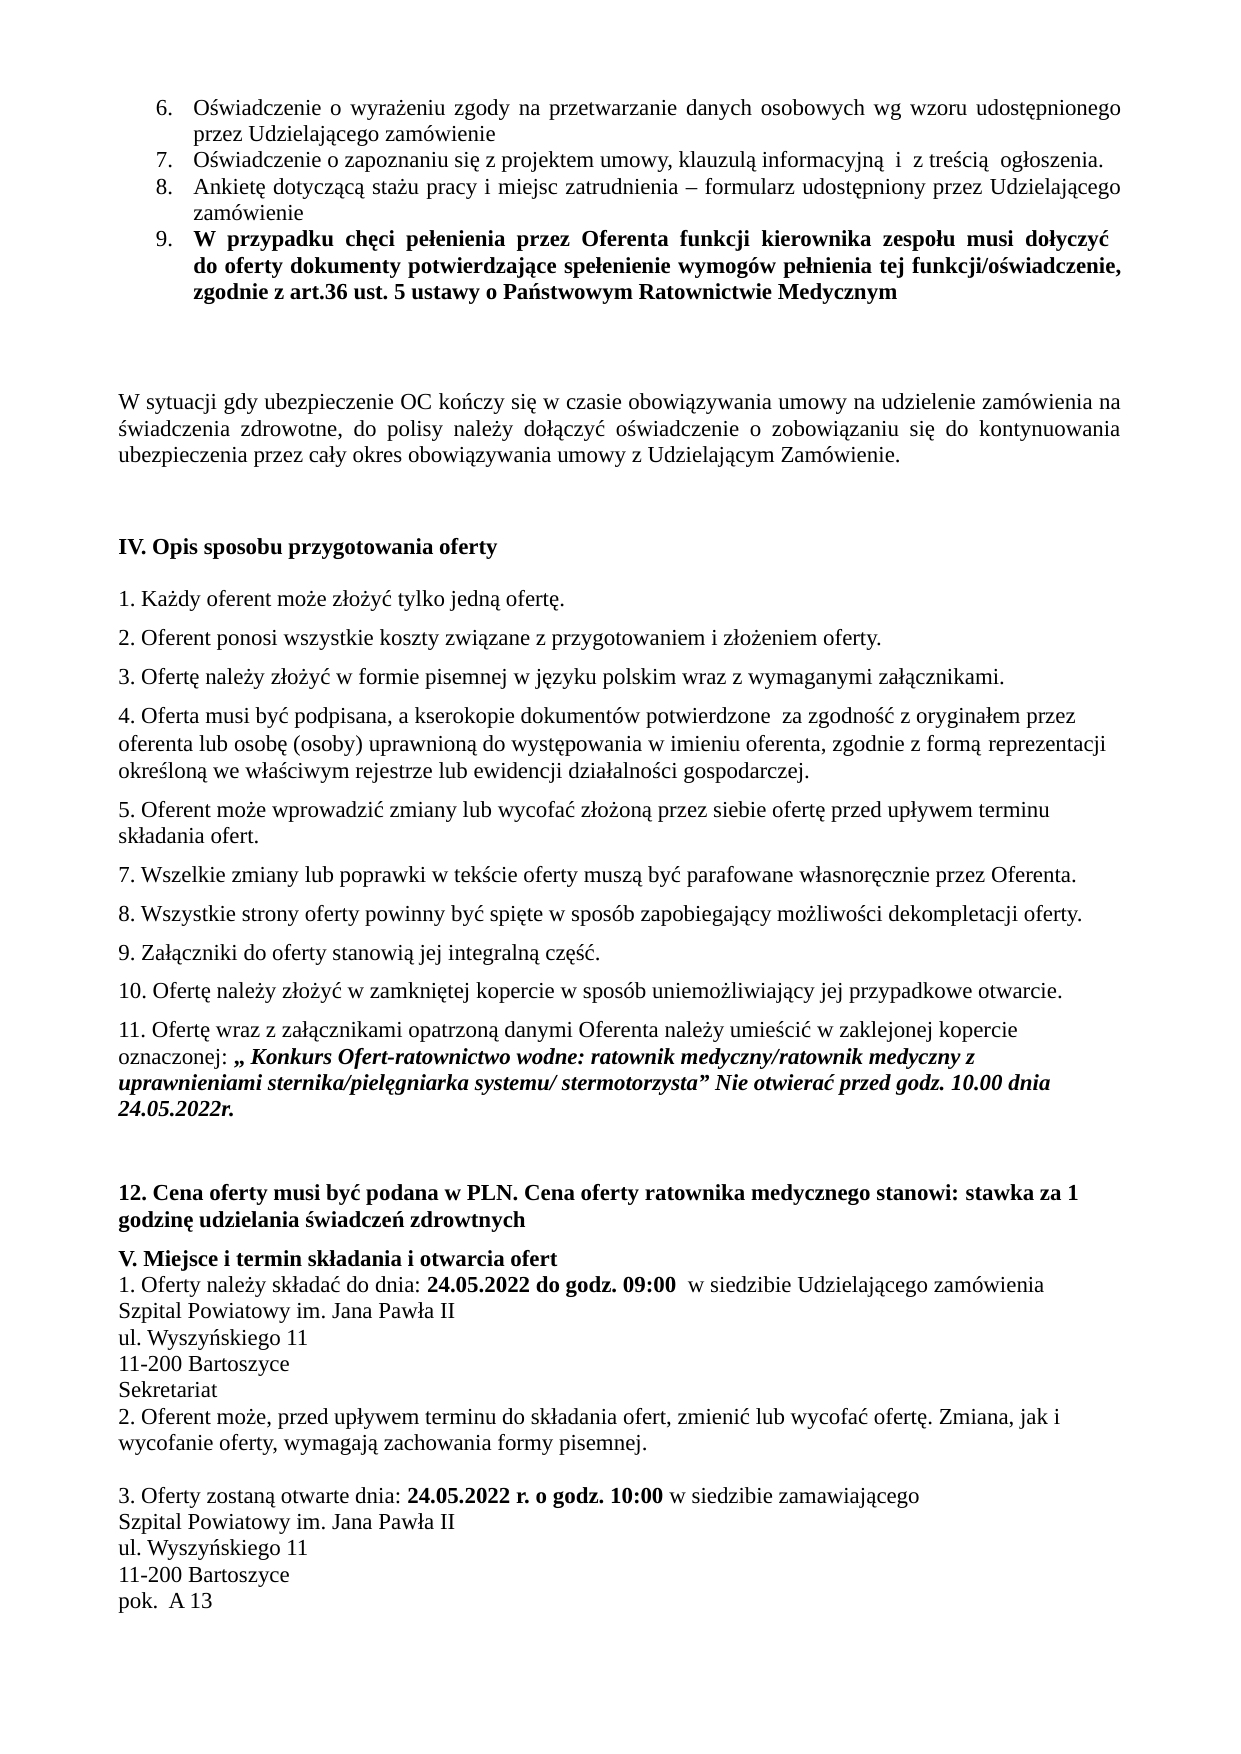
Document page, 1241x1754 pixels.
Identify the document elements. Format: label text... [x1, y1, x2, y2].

text pok. A 13 [118, 1587, 1122, 1613]
text Szpital Powiatowy im. Jana Pawła II [118, 1297, 1122, 1324]
text 5. Oferent może wprowadzić zmiany lub wycofać złożoną przez siebie ofertę przed upływem terminu składania ofert. [118, 796, 1122, 848]
text IV. Opis sposobu przygotowania oferty [118, 533, 1122, 560]
text 8. Wszystkie strony oferty powinny być spięte w sposób zapobiegający możliwości dekompletacji oferty. [118, 900, 1122, 926]
text V. Miejsce i termin składania i otwarcia ofert [118, 1244, 1122, 1271]
text ul. Wyszyńskiego 11 [118, 1534, 1122, 1561]
text 7. Wszelkie zmiany lub poprawki w tekście oferty muszą być parafowane własnoręcznie przez Oferenta. [118, 861, 1122, 887]
text W sytuacji gdy ubezpieczenie OC kończy się w czasie obowiązywania umowy na udzielenie zamówienia na świadczenia zdrowotne, do polisy należy dołączyć oświadczenie o zobowiązaniu się do kontynuowania ubezpieczenia przez cały okres obowiązywania umowy z Udzielającym Zamówienie. [118, 388, 1122, 467]
list Ankietę dotyczącą stażu pracy i miejsc zatrudnienia – formularz udostępniony przez Udzielającego zamówienie [156, 173, 1122, 226]
text 11-200 Bartoszyce [118, 1350, 1122, 1376]
list Oświadczenie o wyrażeniu zgody na przetwarzanie danych osobowych wg wzoru udostępnionego przez Udzielającego zamówienie [156, 94, 1122, 146]
text 11. Ofertę wraz z załącznikami opatrzoną danymi Oferenta należy umieścić w zaklejonej kopercie oznaczonej: „ Konkurs Ofert-ratownictwo wodne: ratownik medyczny/ratownik medyczny z uprawnieniami sternika/pielęgniarka systemu/ stermotorzysta” Nie otwierać przed godz. 10.00 dnia 24.05.2022r. [118, 1016, 1122, 1122]
text 2. Oferent może, przed upływem terminu do składania ofert, zmienić lub wycofać ofertę. Zmiana, jak i wycofanie oferty, wymagają zachowania formy pisemnej. [118, 1403, 1122, 1455]
text 12. Cena oferty musi być podana w PLN. Cena oferty ratownika medycznego stanowi: stawka za 1 godzinę udzielania świadczeń zdrowtnych [118, 1179, 1122, 1232]
text 9. Załączniki do oferty stanowią jej integralną część. [118, 939, 1122, 965]
text 2. Oferent ponosi wszystkie koszty związane z przygotowaniem i złożeniem oferty. [118, 624, 1122, 651]
text Sekretariat [118, 1376, 1122, 1403]
text 3. Ofertę należy złożyć w formie pisemnej w języku polskim wraz z wymaganymi załącznikami. [118, 663, 1122, 689]
list Oświadczenie o zapoznaniu się z projektem umowy, klauzulą informacyjną i z treścią ogłoszenia. [156, 146, 1122, 173]
text 10. Ofertę należy złożyć w zamkniętej kopercie w sposób uniemożliwiający jej przypadkowe otwarcie. [118, 978, 1122, 1004]
text 3. Oferty zostaną otwarte dnia: 24.05.2022 r. o godz. 10:00 w siedzibie zamawiającego [118, 1482, 1122, 1508]
list W przypadku chęci pełenienia przez Oferenta funkcji kierownika zespołu musi dołyczyć do oferty dokumenty potwierdzające spełenienie wymogów pełnienia tej funkcji/oświadczenie, zgodnie z art.36 ust. 5 ustawy o Państwowym Ratownictwie Medycznym [156, 226, 1122, 304]
text Szpital Powiatowy im. Jana Pawła II [118, 1508, 1122, 1534]
text 1. Każdy oferent może złożyć tylko jedną ofertę. [118, 585, 1122, 612]
text ul. Wyszyńskiego 11 [118, 1324, 1122, 1350]
text 11-200 Bartoszyce [118, 1561, 1122, 1587]
text 4. Oferta musi być podpisana, a kserokopie dokumentów potwierdzone za zgodność z oryginałem przez oferenta lub osobę (osoby) uprawnioną do występowania w imieniu oferenta, zgodnie z formą reprezentacji określoną we właściwym rejestrze lub ewidencji działalności gospodarczej. [118, 702, 1122, 783]
text 1. Oferty należy składać do dnia: 24.05.2022 do godz. 09:00 w siedzibie Udzielającego zamówienia [118, 1271, 1122, 1297]
